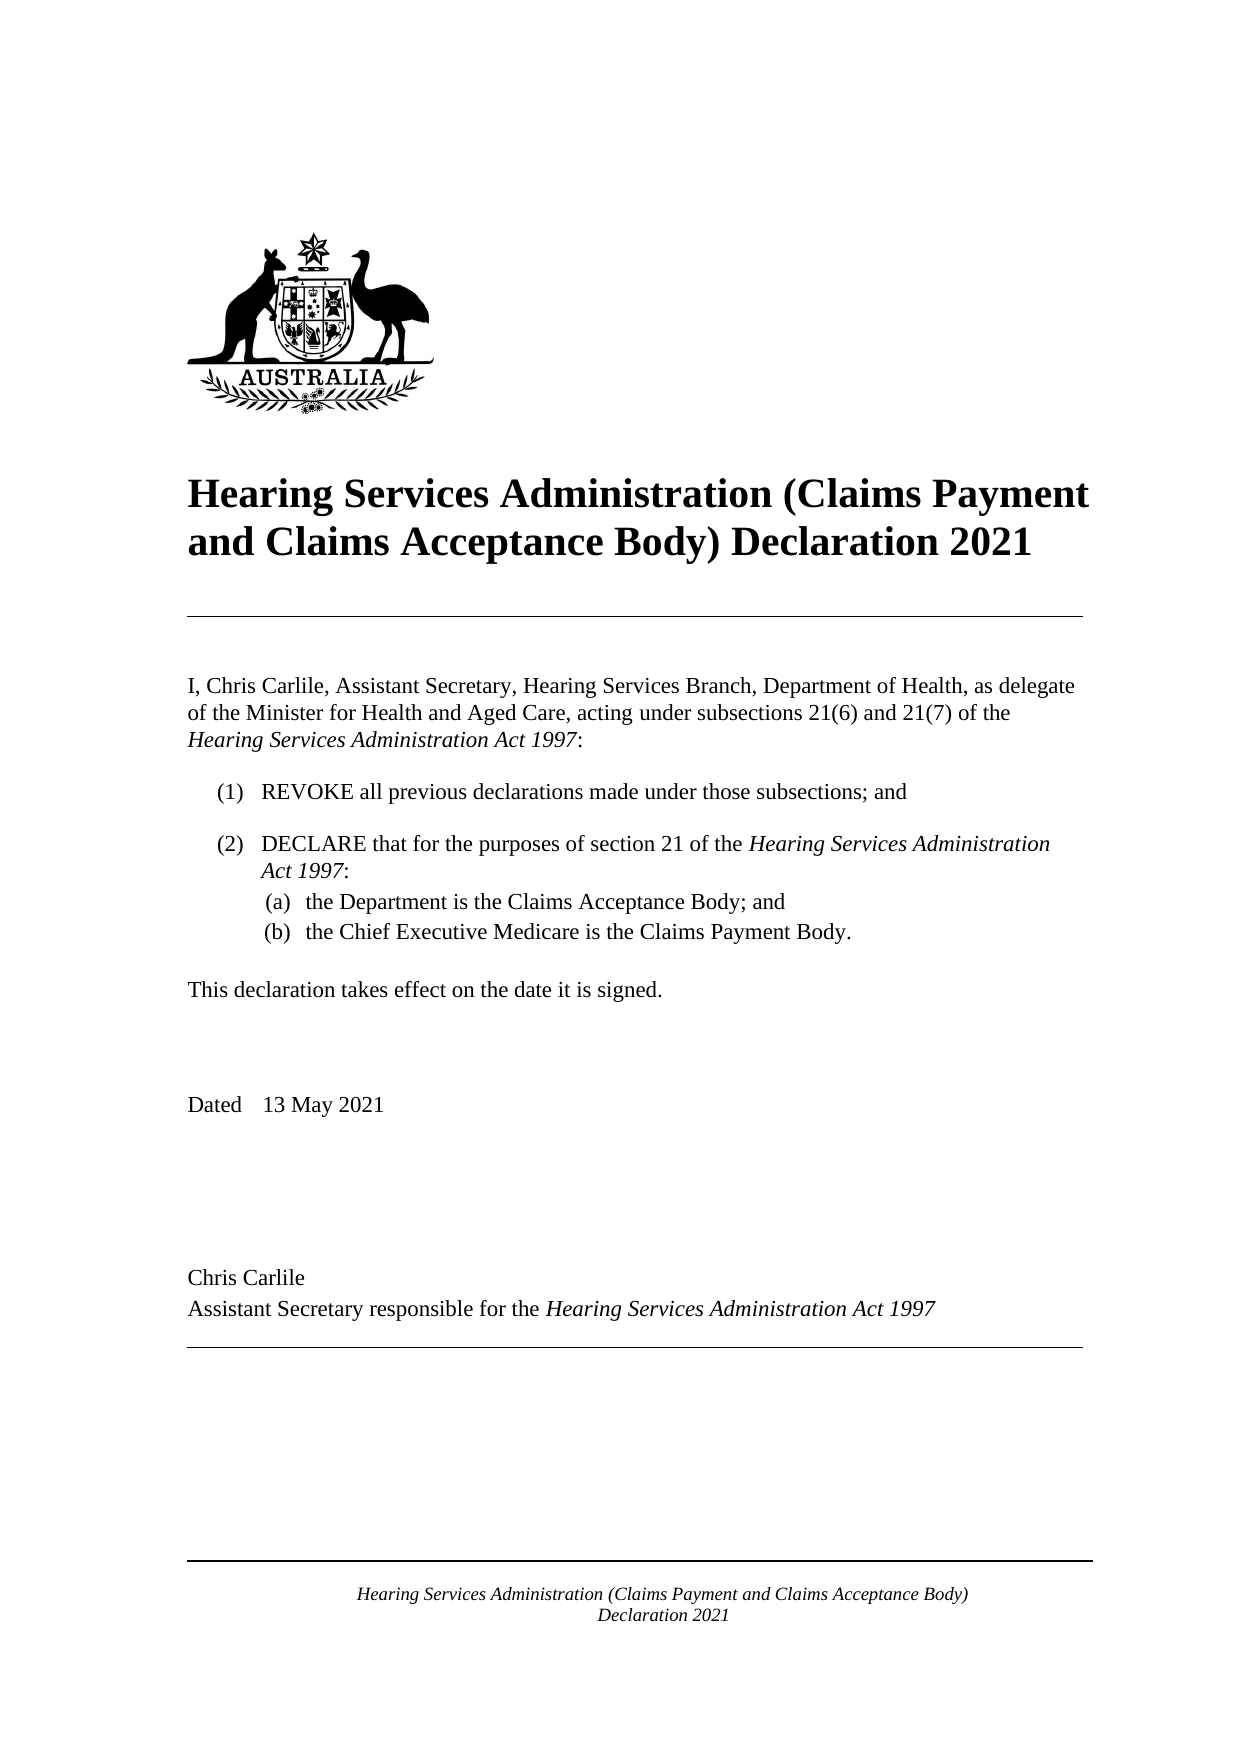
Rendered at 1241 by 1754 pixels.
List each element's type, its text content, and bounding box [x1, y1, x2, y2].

text Hearing Services Administration (Claims Payment and Claims Acceptance Body) Declaration 2021 [187, 468, 1093, 564]
text I, Chris Carlile, Assistant Secretary, Hearing Services Branch, Department of Health, as delegate of the Minister for Health and Aged Care, acting under subsections 21(6) and 21(7) of the Hearing Services Administration Act 1997: [187, 668, 1083, 752]
text (1) REVOKE all previous declarations made under those subsections; and [217, 777, 1083, 804]
text Chris Carlile [187, 1264, 1051, 1290]
picture [187, 232, 434, 414]
text (2) DECLARE that for the purposes of section 21 of the Hearing Services Administration Act 1997: [217, 829, 1083, 884]
text Assistant Secretary responsible for the Hearing Services Administration Act 1997 [187, 1290, 1083, 1347]
text This declaration takes effect on the date it is signed. [187, 976, 1051, 1002]
text (b) the Chief Executive Medicare is the Claims Payment Body. [187, 918, 1093, 945]
text Dated 13 May 2021 [187, 1091, 1051, 1117]
text (a) the Department is the Claims Acceptance Body; and [187, 888, 1093, 914]
